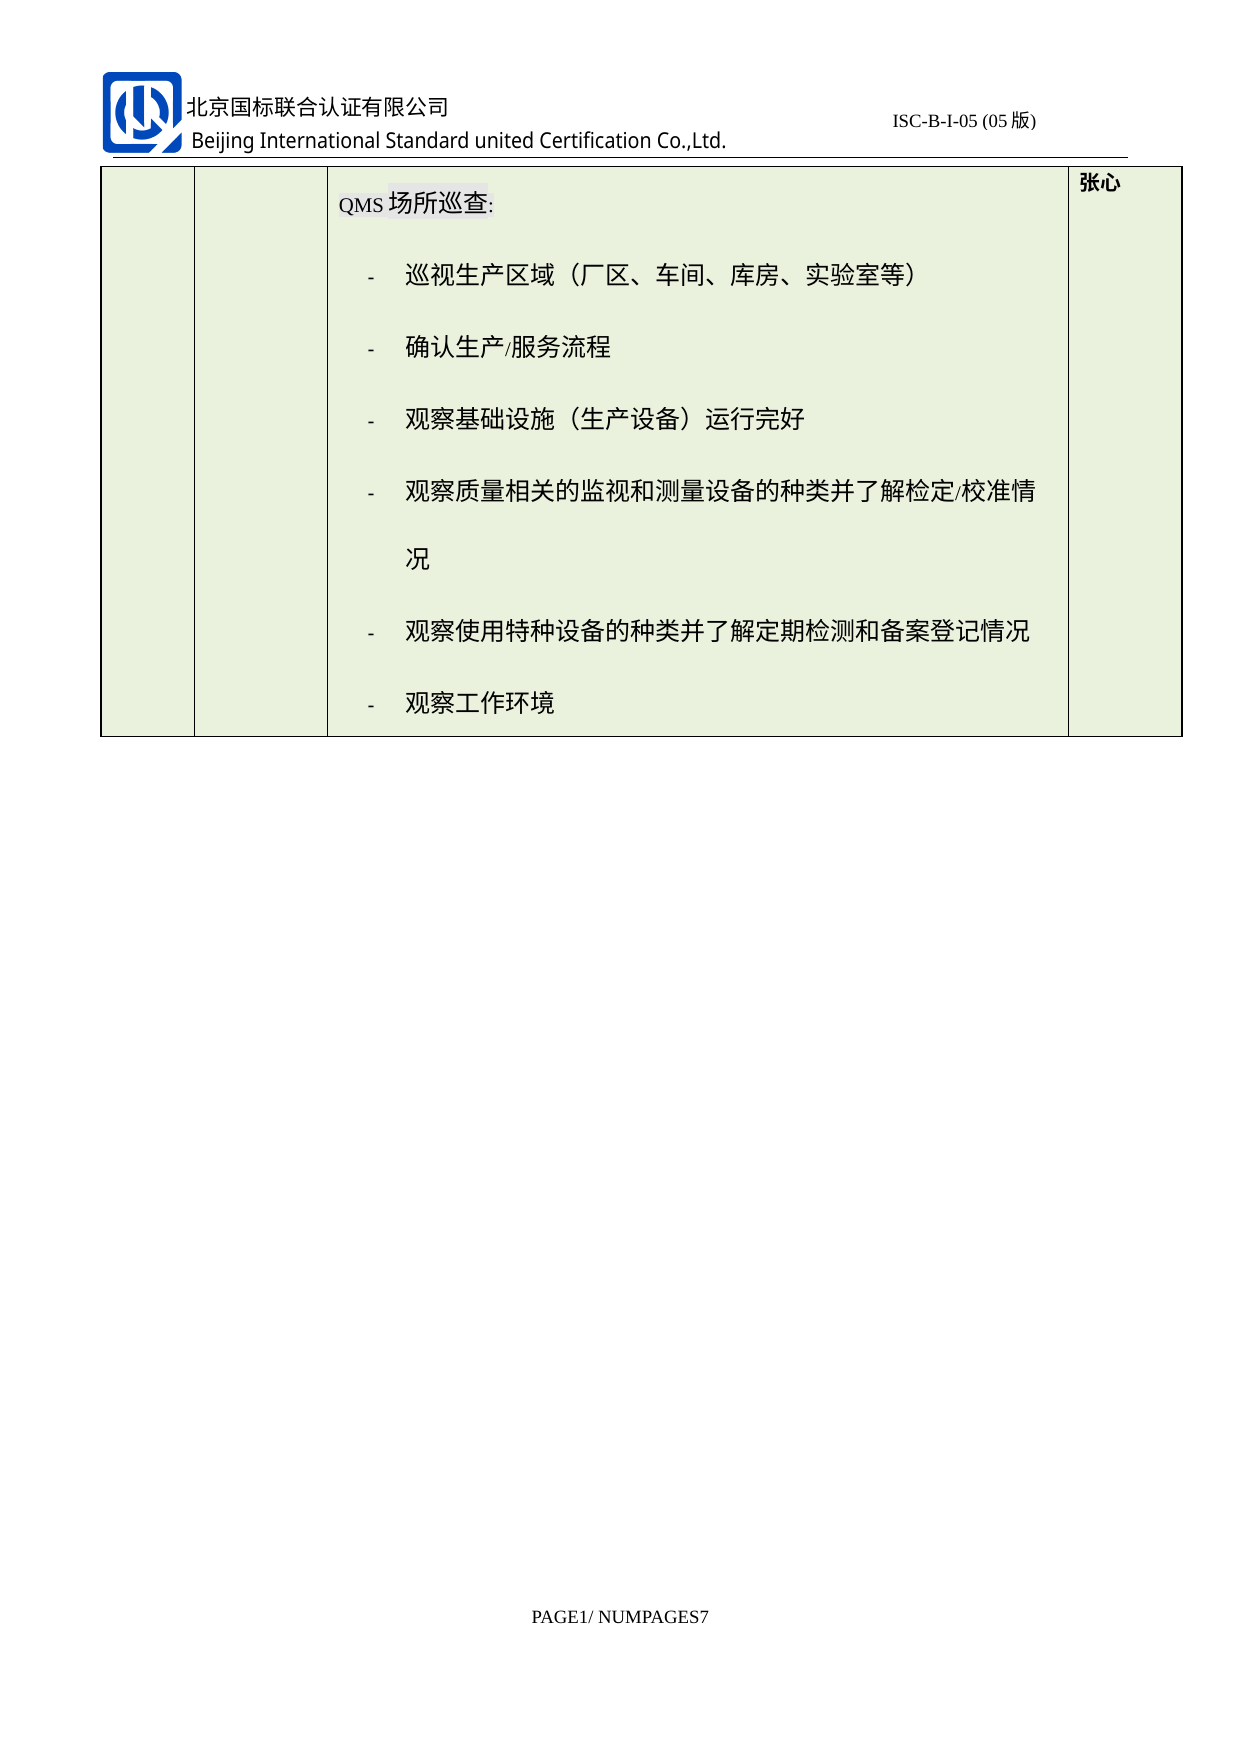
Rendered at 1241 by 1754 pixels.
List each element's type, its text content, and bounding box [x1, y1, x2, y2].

table_cell [195, 167, 327, 736]
table_cell 张心 [1069, 167, 1181, 736]
picture [102, 72, 182, 153]
table_cell QMS场所巡查: 巡视生产区域（厂区、车间、库房、实验室等） 确认生产/服务流程 观察基础设施（生产设备）运行完好 观察质量相关的监视和测量设备的种类并了解检定/校准情况 观察使用特种设备的种类并了解定期检测和备案登记情况 观察工作环境 [328, 167, 1068, 736]
